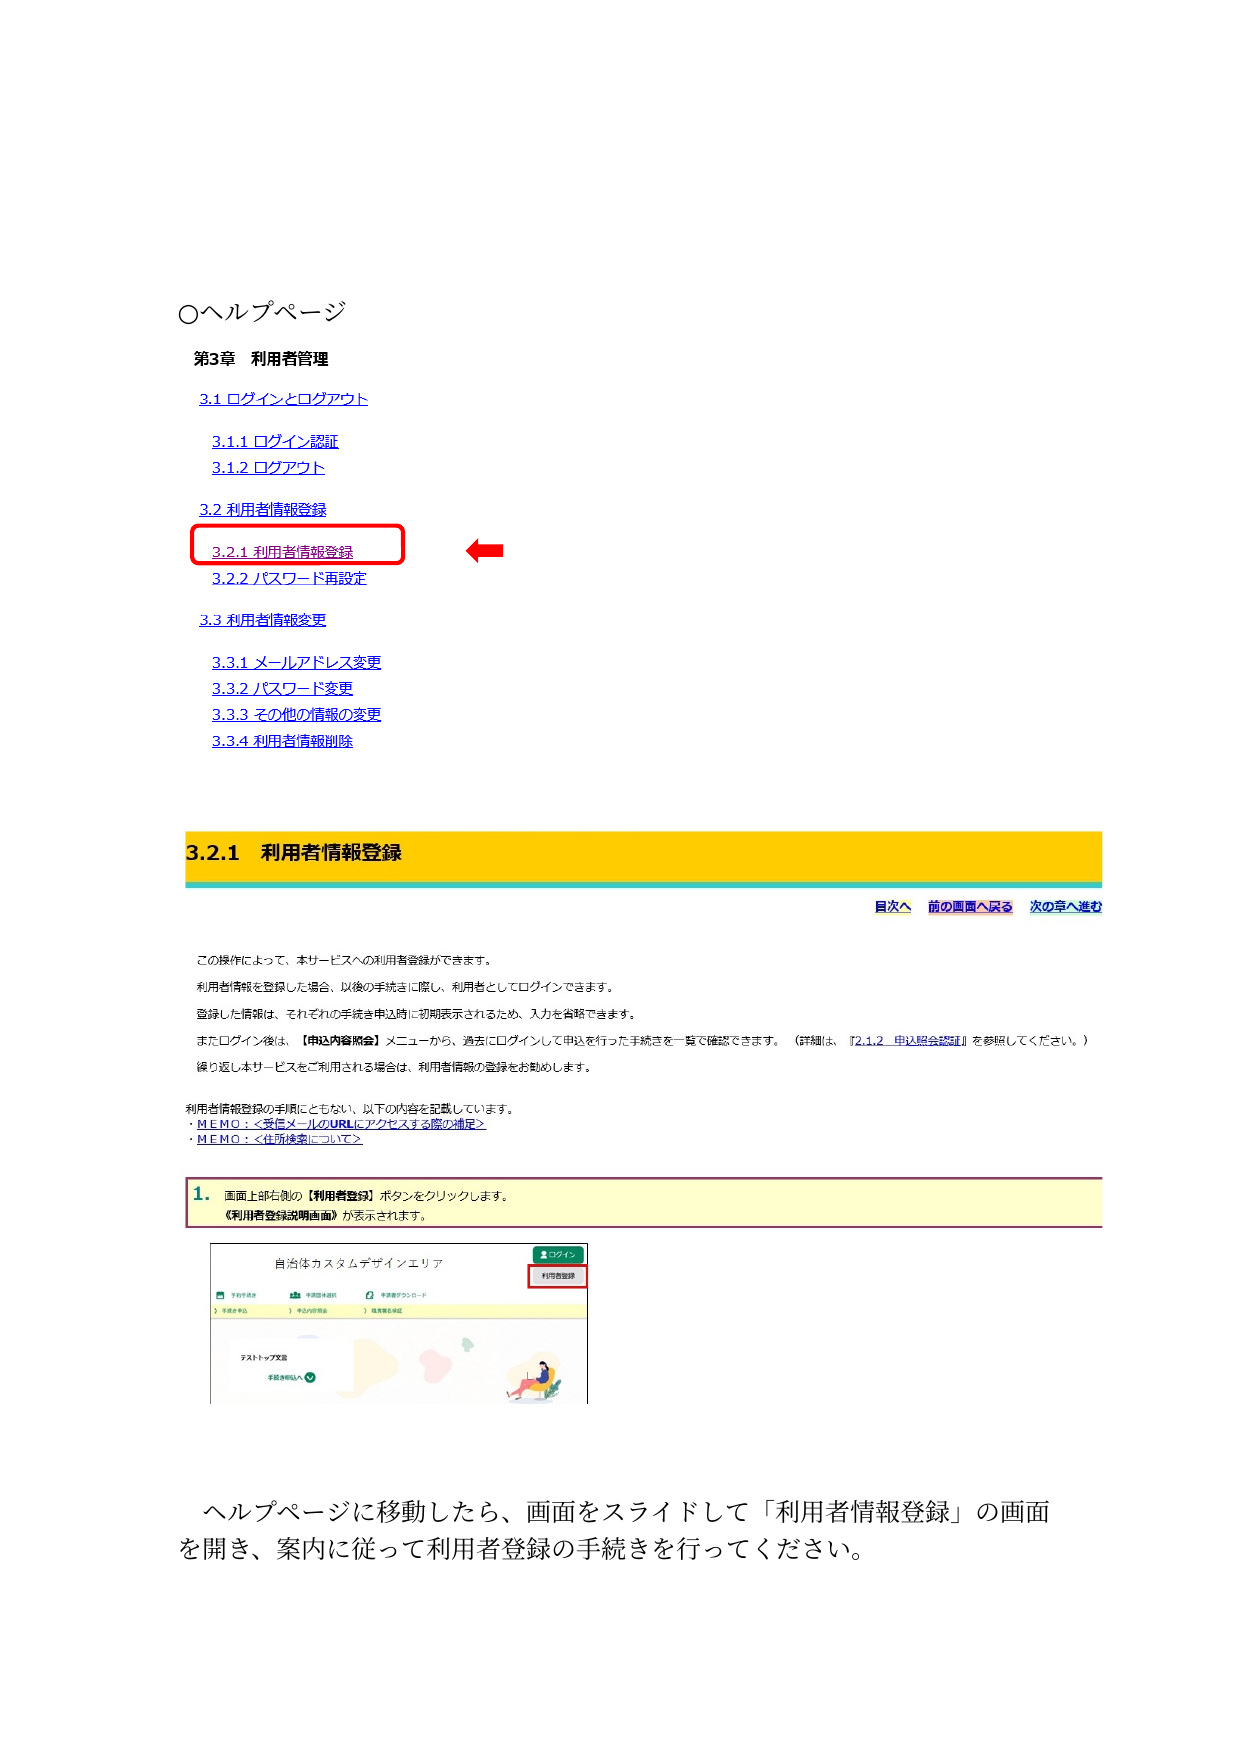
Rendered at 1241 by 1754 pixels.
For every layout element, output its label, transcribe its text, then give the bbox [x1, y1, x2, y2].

picture [179, 339, 927, 769]
text ヘルプページに移動したら、画面をスライドして「利用者情報登録」の画面を開き、案内に従って利用者登録の手続きを行ってください。 [177, 1492, 1063, 1567]
picture [179, 828, 1103, 1404]
text ○ヘルプページ [177, 292, 1063, 329]
